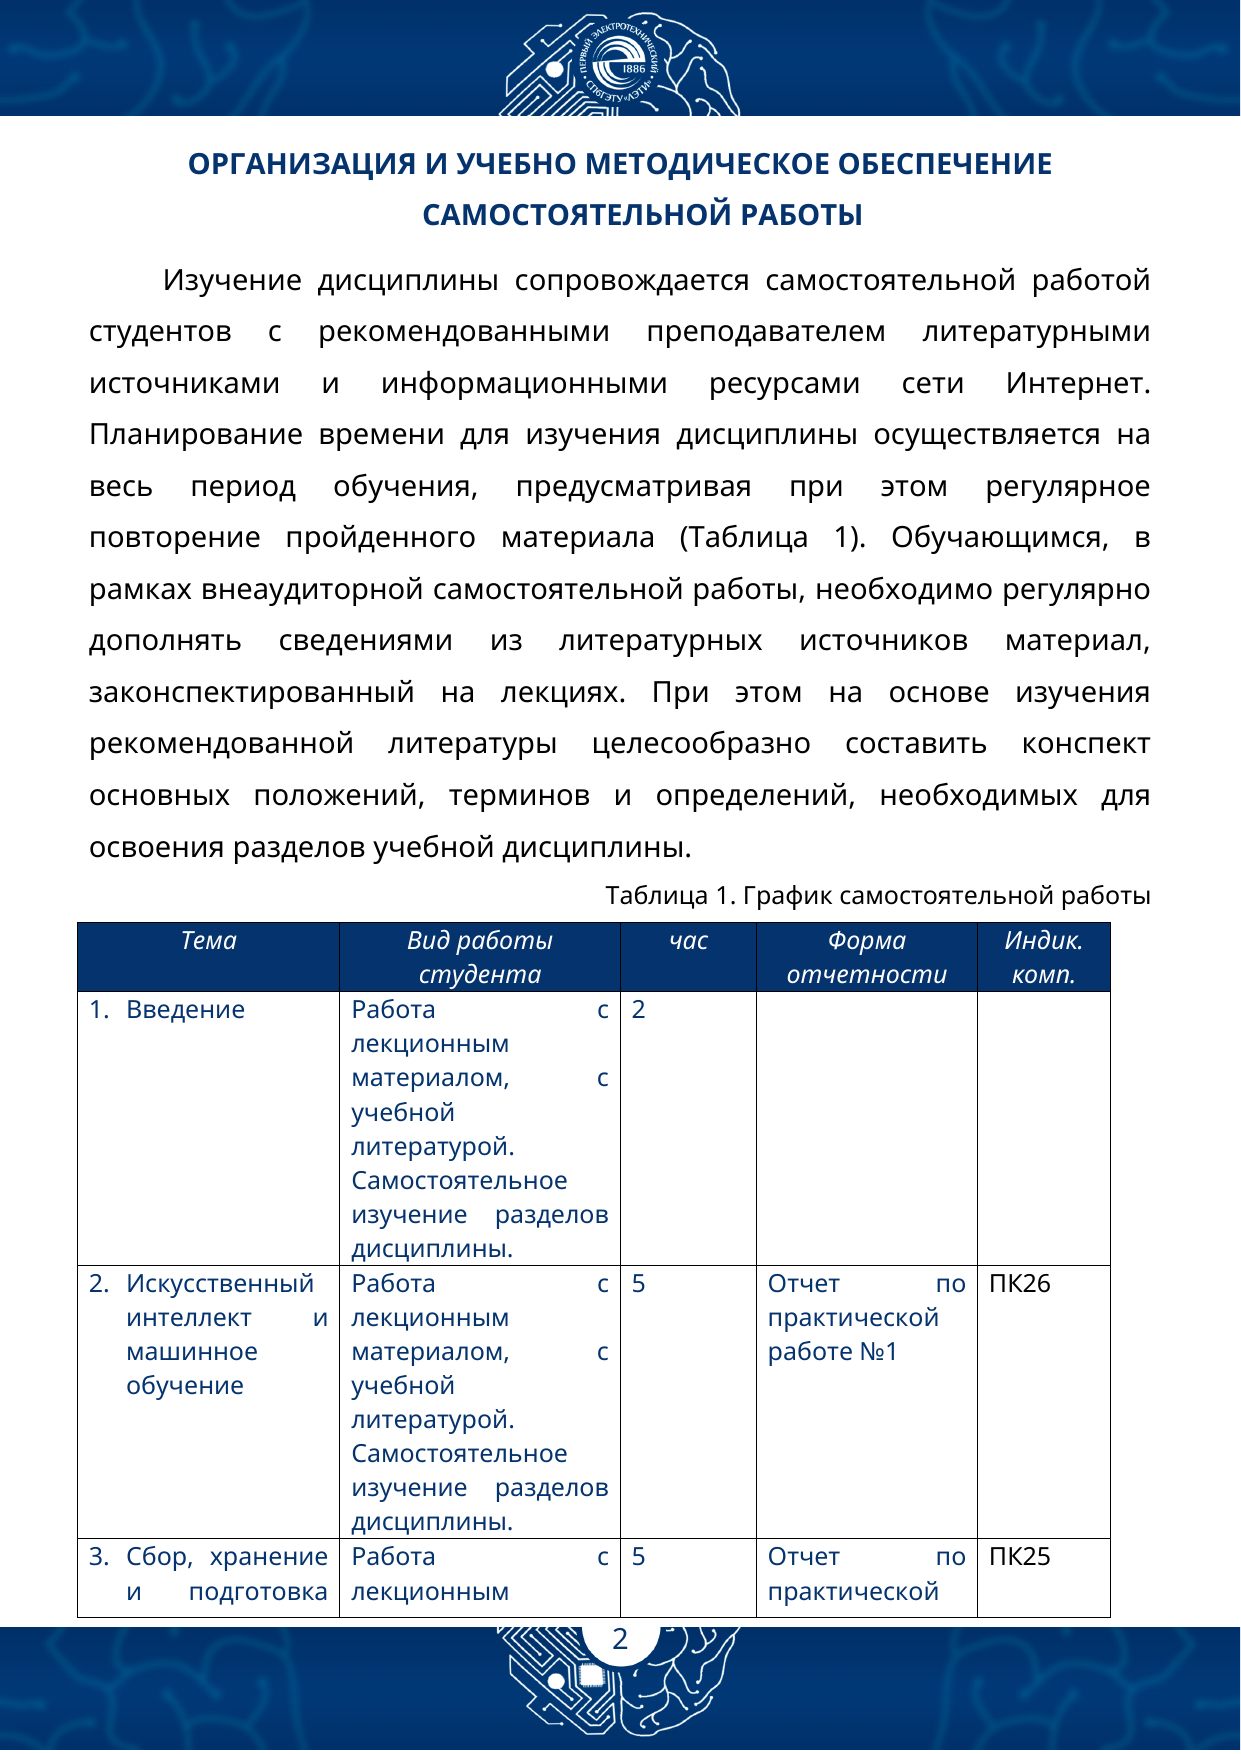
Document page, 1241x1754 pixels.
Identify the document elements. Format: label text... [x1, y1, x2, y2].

picture [0, 1627, 1241, 1750]
text Изучение дисциплины сопровождается самостоятельной работой студентов с рекомендованными преподавателем литературными источниками и информационными ресурсами сети Интернет. Планирование времени для изучения дисциплины осуществляется на весь период обучения, предусматривая при этом регулярное повторение пройденного материала (Таблица 1). Обучающимся, в рамках внеаудиторной самостоятельной работы, необходимо регулярно дополнять сведениями из литературных источников материал, законспектированный на лекциях. При этом на основе изучения рекомендованной литературы целесообразно составить конспект основных положений, терминов и определений, необходимых для освоения разделов учебной дисциплины. [89, 259, 1152, 866]
table_cell [757, 992, 977, 1264]
table_cell Работа с лекционным материалом, с учебной литературой. Самостоятельное изучение разделов дисциплины. [340, 1266, 620, 1538]
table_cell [78, 1539, 339, 1617]
table_header Форма отчетности [757, 923, 977, 991]
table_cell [340, 1539, 620, 1617]
text Таблица 1. График самостоятельной работы [89, 877, 1152, 912]
table_header Тема [78, 923, 339, 991]
table_cell 2 [621, 992, 756, 1264]
subtitle Организация и учебно методическое обеспечение самостоятельной работы [89, 143, 1152, 234]
table_cell [978, 992, 1110, 1264]
table_cell Искусственный интеллект и машинное обучение [78, 1266, 339, 1538]
table_cell 5 [621, 1539, 756, 1617]
table_cell ПК26 [978, 1266, 1110, 1538]
table_cell Отчет по практической работе №1 [757, 1266, 977, 1538]
table_cell 5 [621, 1266, 756, 1538]
table_cell Введение [78, 992, 339, 1264]
table_cell Работа с лекционным материалом, с учебной литературой. Самостоятельное изучение разделов дисциплины. [340, 992, 620, 1264]
table_header час [621, 923, 756, 991]
table_header Индик. комп. [978, 923, 1110, 991]
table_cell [757, 1539, 977, 1617]
table_cell ПК25 [978, 1539, 1110, 1617]
table_header Вид работы студента [340, 923, 620, 991]
picture [0, 0, 1241, 116]
